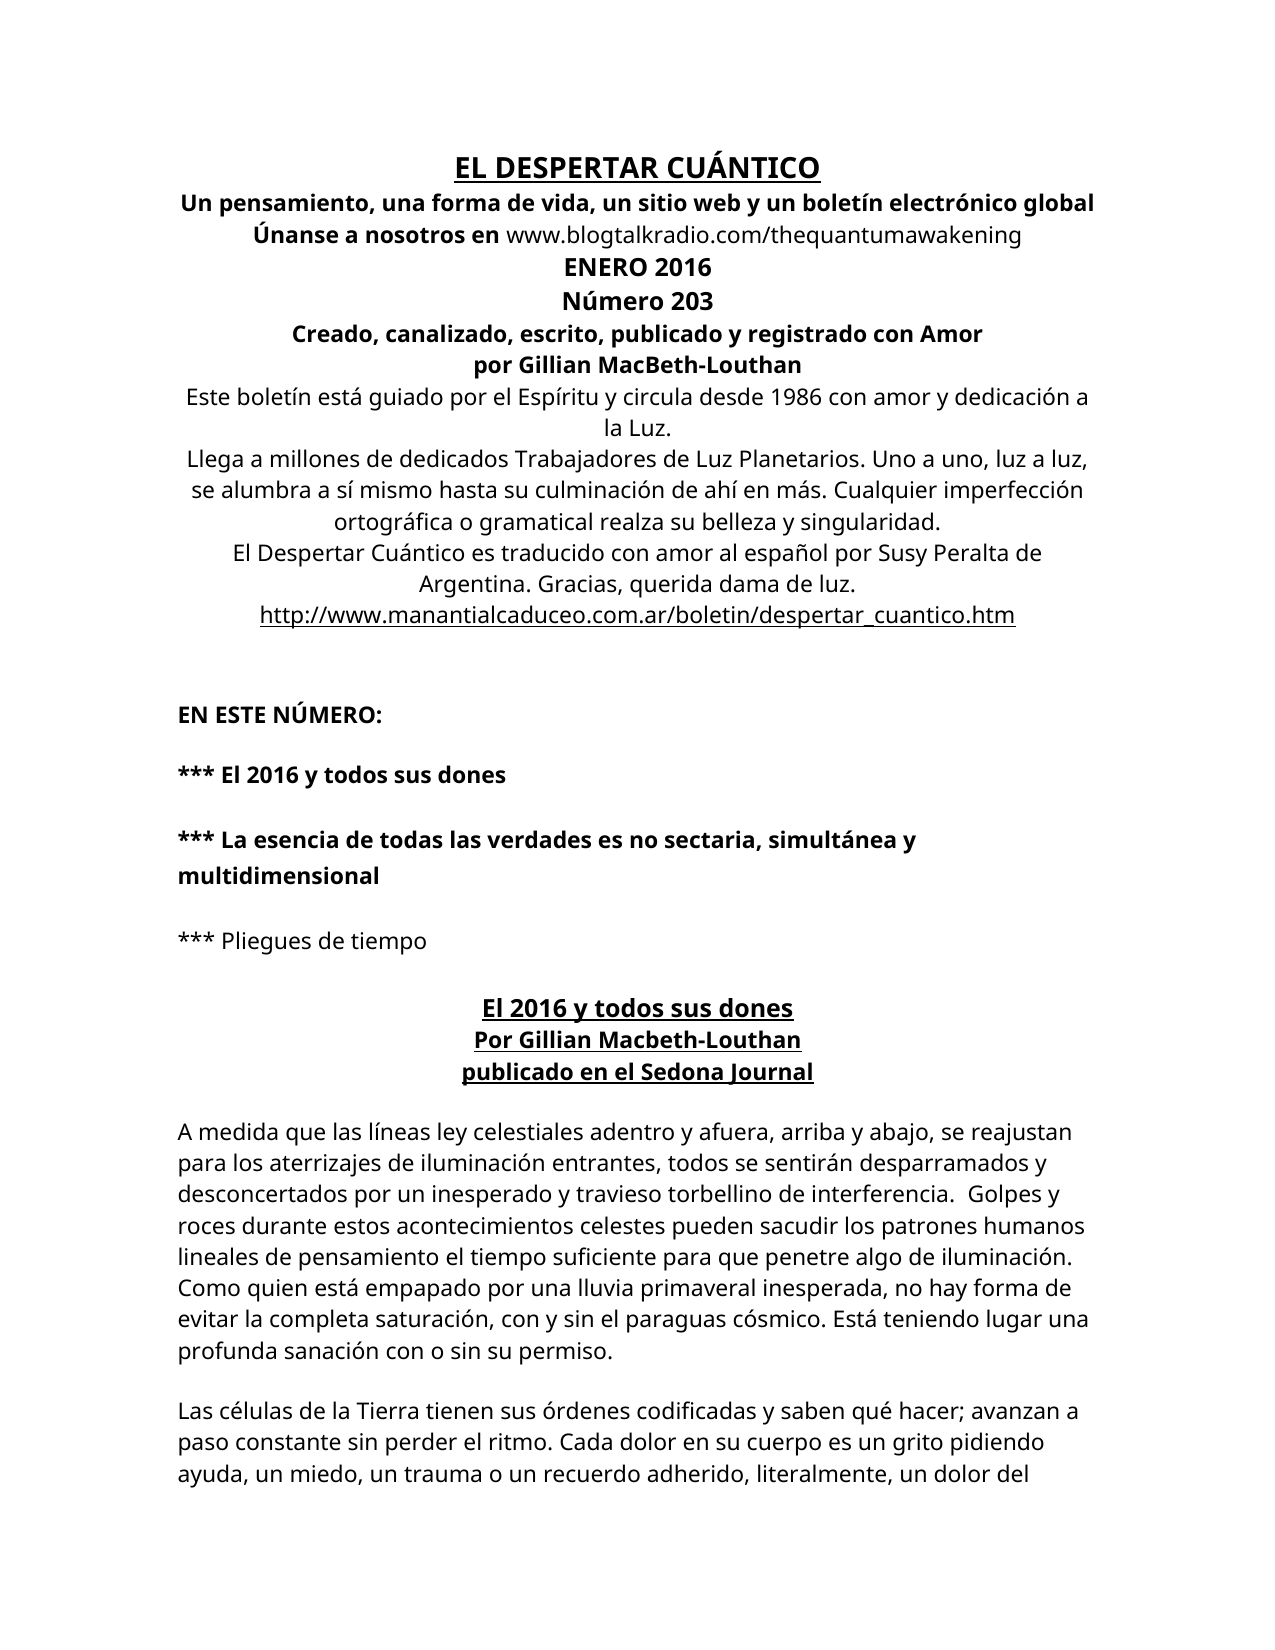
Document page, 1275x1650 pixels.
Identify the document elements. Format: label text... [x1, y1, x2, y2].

text *** La esencia de todas las verdades es no sectaria, simultánea y multidimensional [177, 824, 1098, 891]
text Llega a millones de dedicados Trabajadores de Luz Planetarios. Uno a uno, luz a luz, se alumbra a sí mismo hasta su culminación de ahí en más. Cualquier imperfección ortográfica o gramatical realza su belleza y singularidad. [177, 443, 1098, 537]
text Número 203 [177, 284, 1098, 318]
text EN ESTE NÚMERO: [177, 698, 1098, 730]
text EL DESPERTAR CUÁNTICO [177, 148, 1098, 187]
text por Gillian MacBeth-Louthan [177, 349, 1098, 380]
text El Despertar Cuántico es traducido con amor al español por Susy Peralta de Argentina. Gracias, querida dama de luz. [177, 537, 1098, 599]
text ENERO 2016 [177, 250, 1098, 284]
text Por Gillian Macbeth-Louthan [177, 1024, 1098, 1056]
text *** El 2016 y todos sus dones [177, 759, 1098, 790]
text Creado, canalizado, escrito, publicado y registrado con Amor [177, 318, 1098, 349]
text Este boletín está guiado por el Espíritu y circula desde 1986 con amor y dedicación a la Luz. [177, 380, 1098, 443]
text El 2016 y todos sus dones [177, 990, 1098, 1024]
text http://www.manantialcaduceo.com.ar/boletin/despertar_cuantico.htm [177, 599, 1098, 630]
text *** Pliegues de tiempo [177, 925, 1098, 956]
text Únanse a nosotros en www.blogtalkradio.com/thequantumawakening [177, 218, 1098, 250]
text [177, 1395, 1098, 1489]
text Un pensamiento, una forma de vida, un sitio web y un boletín electrónico global [177, 187, 1098, 218]
text A medida que las líneas ley celestiales adentro y afuera, arriba y abajo, se reajustan para los aterrizajes de iluminación entrantes, todos se sentirán desparramados y desconcertados por un inesperado y travieso torbellino de interferencia. Golpes y roces durante estos acontecimientos celestes pueden sacudir los patrones humanos lineales de pensamiento el tiempo suficiente para que penetre algo de iluminación. Como quien está empapado por una lluvia primaveral inesperada, no hay forma de evitar la completa saturación, con y sin el paraguas cósmico. Está teniendo lugar una profunda sanación con o sin su permiso. [177, 1116, 1098, 1366]
text publicado en el Sedona Journal [177, 1056, 1098, 1087]
